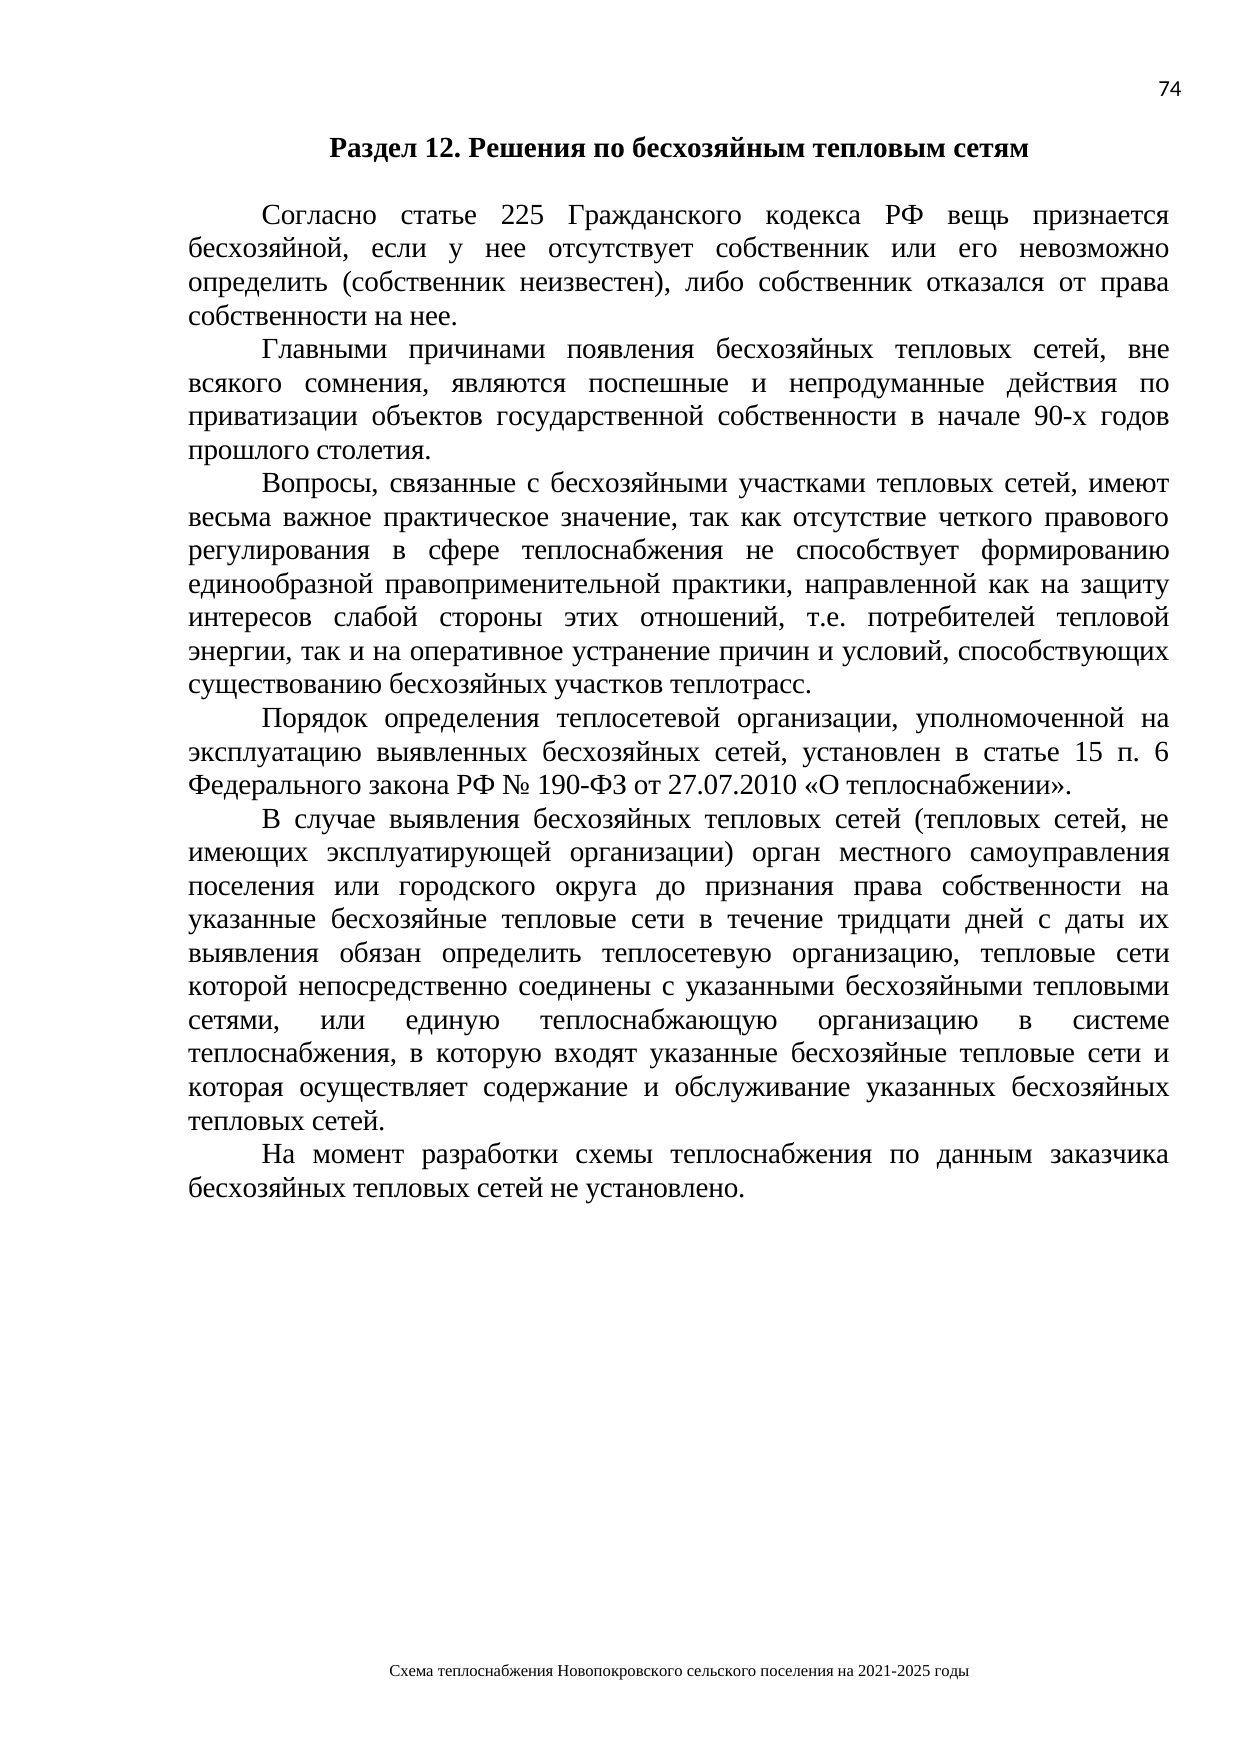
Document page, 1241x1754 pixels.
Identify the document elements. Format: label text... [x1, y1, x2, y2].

text Согласно статье 225 Гражданского кодекса РФ вещь признается бесхозяйной, если у нее отсутствует собственник или его невозможно определить (собственник неизвестен), либо собственник отказался от права собственности на нее. [188, 197, 1169, 331]
text Вопросы, связанные с бесхозяйными участками тепловых сетей, имеют весьма важное практическое значение, так как отсутствие четкого правового регулирования в сфере теплоснабжения не способствует формированию единообразной правоприменительной практики, направленной как на защиту интересов слабой стороны этих отношений, т.е. потребителей тепловой энергии, так и на оперативное устранение причин и условий, способствующих существованию бесхозяйных участков теплотрасс. [188, 465, 1169, 700]
text Раздел 12. Решения по бесхозяйным тепловым сетям [177, 130, 1181, 163]
text На момент разработки схемы теплоснабжения по данным заказчика бесхозяйных тепловых сетей не установлено. [188, 1136, 1169, 1203]
text Главными причинами появления бесхозяйных тепловых сетей, вне всякого сомнения, являются поспешные и непродуманные действия по приватизации объектов государственной собственности в начале 90-х годов прошлого столетия. [188, 331, 1169, 465]
text Порядок определения теплосетевой организации, уполномоченной на эксплуатацию выявленных бесхозяйных сетей, установлен в статье 15 п. 6 Федерального закона РФ № 190-ФЗ от 27.07.2010 «О теплоснабжении». [188, 700, 1169, 801]
text В случае выявления бесхозяйных тепловых сетей (тепловых сетей, не имеющих эксплуатирующей организации) орган местного самоуправления поселения или городского округа до признания права собственности на указанные бесхозяйные тепловые сети в течение тридцати дней с даты их выявления обязан определить теплосетевую организацию, тепловые сети которой непосредственно соединены с указанными бесхозяйными тепловыми сетями, или единую теплоснабжающую организацию в системе теплоснабжения, в которую входят указанные бесхозяйные тепловые сети и которая осуществляет содержание и обслуживание указанных бесхозяйных тепловых сетей. [188, 801, 1169, 1136]
